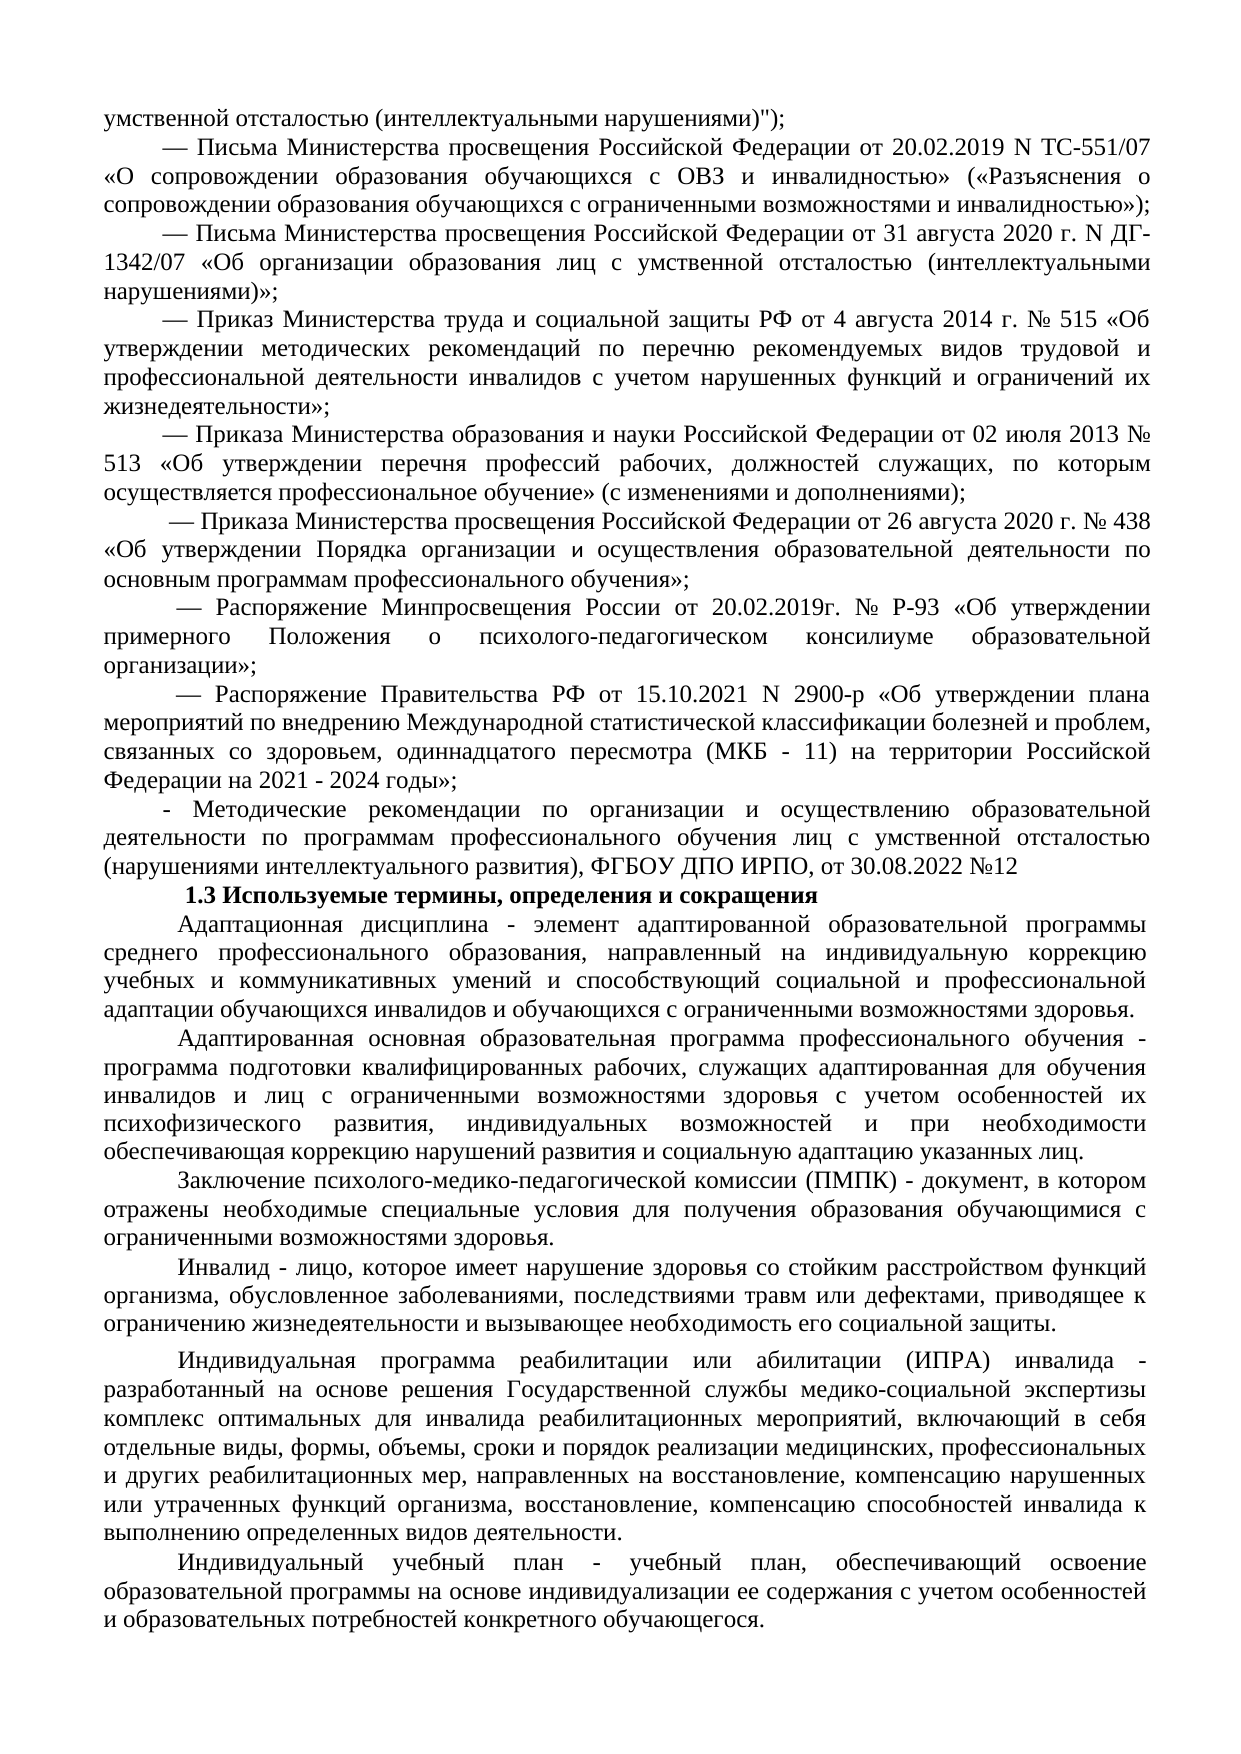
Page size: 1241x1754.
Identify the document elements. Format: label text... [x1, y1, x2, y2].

list — Письма Министерства просвещения Российской Федерации от 31 августа 2020 г. N ДГ-1342/07 «Об организации образования лиц с умственной отсталостью (интеллектуальными нарушениями)»; [103, 218, 1152, 304]
text Адаптированная основная образовательная программа профессионального обучения - программа подготовки квалифицированных рабочих, служащих адаптированная для обучения инвалидов и лиц с ограниченными возможностями здоровья с учетом особенностей их психофизического развития, индивидуальных возможностей и при необходимости обеспечивающая коррекцию нарушений развития и социальную адаптацию указанных лиц. [103, 1024, 1147, 1165]
list — Распоряжение Правительства РФ от 15.10.2021 N 2900-р «Об утверждении плана мероприятий по внедрению Международной статистической классификации болезней и проблем, связанных со здоровьем, одиннадцатого пересмотра (МКБ - 11) на территории Российской Федерации на 2021 - 2024 годы»; [103, 679, 1152, 794]
list — Приказа Министерства образования и науки Российской Федерации от 02 июля 2013 № 513 «Об утверждении перечня профессий рабочих, должностей служащих, по которым осуществляется профессиональное обучение» (с изменениями и дополнениями); [103, 419, 1152, 506]
list — Распоряжение Минпросвещения России от 20.02.2019г. № Р-93 «Об утверждении примерного Положения о психолого-педагогическом консилиуме образовательной организации»; [103, 592, 1152, 679]
text Индивидуальная программа реабилитации или абилитации (ИПРА) инвалида - разработанный на основе решения Государственной службы медико-социальной экспертизы комплекс оптимальных для инвалида реабилитационных мероприятий, включающий в себя отдельные виды, формы, объемы, сроки и порядок реализации медицинских, профессиональных и других реабилитационных мер, направленных на восстановление, компенсацию нарушенных или утраченных функций организма, восстановление, компенсацию способностей инвалида к выполнению определенных видов деятельности. [103, 1346, 1147, 1546]
list — Приказа Министерства просвещения Российской Федерации от 26 августа 2020 г. № 438 «Об утверждении Порядка организации и осуществления образовательной деятельности по основным программам профессионального обучения»; [103, 506, 1152, 592]
text Адаптационная дисциплина - элемент адаптированной образовательной программы среднего профессионального образования, направленный на индивидуальную коррекцию учебных и коммуникативных умений и способствующий социальной и профессиональной адаптации обучающихся инвалидов и обучающихся с ограниченными возможностями здоровья. [103, 910, 1147, 1022]
text 1.3 Используемые термины, определения и сокращения [184, 880, 1147, 909]
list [103, 103, 1152, 132]
text Инвалид - лицо, которое имеет нарушение здоровья со стойким расстройством функций организма, обусловленное заболеваниями, последствиями травм или дефектами, приводящее к ограничению жизнедеятельности и вызывающее необходимость его социальной защиты. [103, 1252, 1147, 1337]
text Индивидуальный учебный план - учебный план, обеспечивающий освоение образовательной программы на основе индивидуализации ее содержания с учетом особенностей и образовательных потребностей конкретного обучающегося. [103, 1548, 1147, 1633]
list - Методические рекомендации по организации и осуществлению образовательной деятельности по программам профессионального обучения лиц с умственной отсталостью (нарушениями интеллектуального развития), ФГБОУ ДПО ИРПО, от 30.08.2022 №12 [103, 794, 1152, 880]
list — Приказ Министерства труда и социальной защиты РФ от 4 августа 2014 г. № 515 «Об утверждении методических рекомендаций по перечню рекомендуемых видов трудовой и профессиональной деятельности инвалидов с учетом нарушенных функций и ограничений их жизнедеятельности»; [103, 304, 1152, 419]
text Заключение психолого-медико-педагогической комиссии (ПМПК) - документ, в котором отражены необходимые специальные условия для получения образования обучающимися с ограниченными возможностями здоровья. [103, 1166, 1147, 1251]
list — Письма Министерства просвещения Российской Федерации от 20.02.2019 N ТС-551/07 «О сопровождении образования обучающихся с ОВЗ и инвалидностью» («Разъяснения о сопровождении образования обучающихся с ограниченными возможностями и инвалидностью»); [103, 132, 1152, 218]
